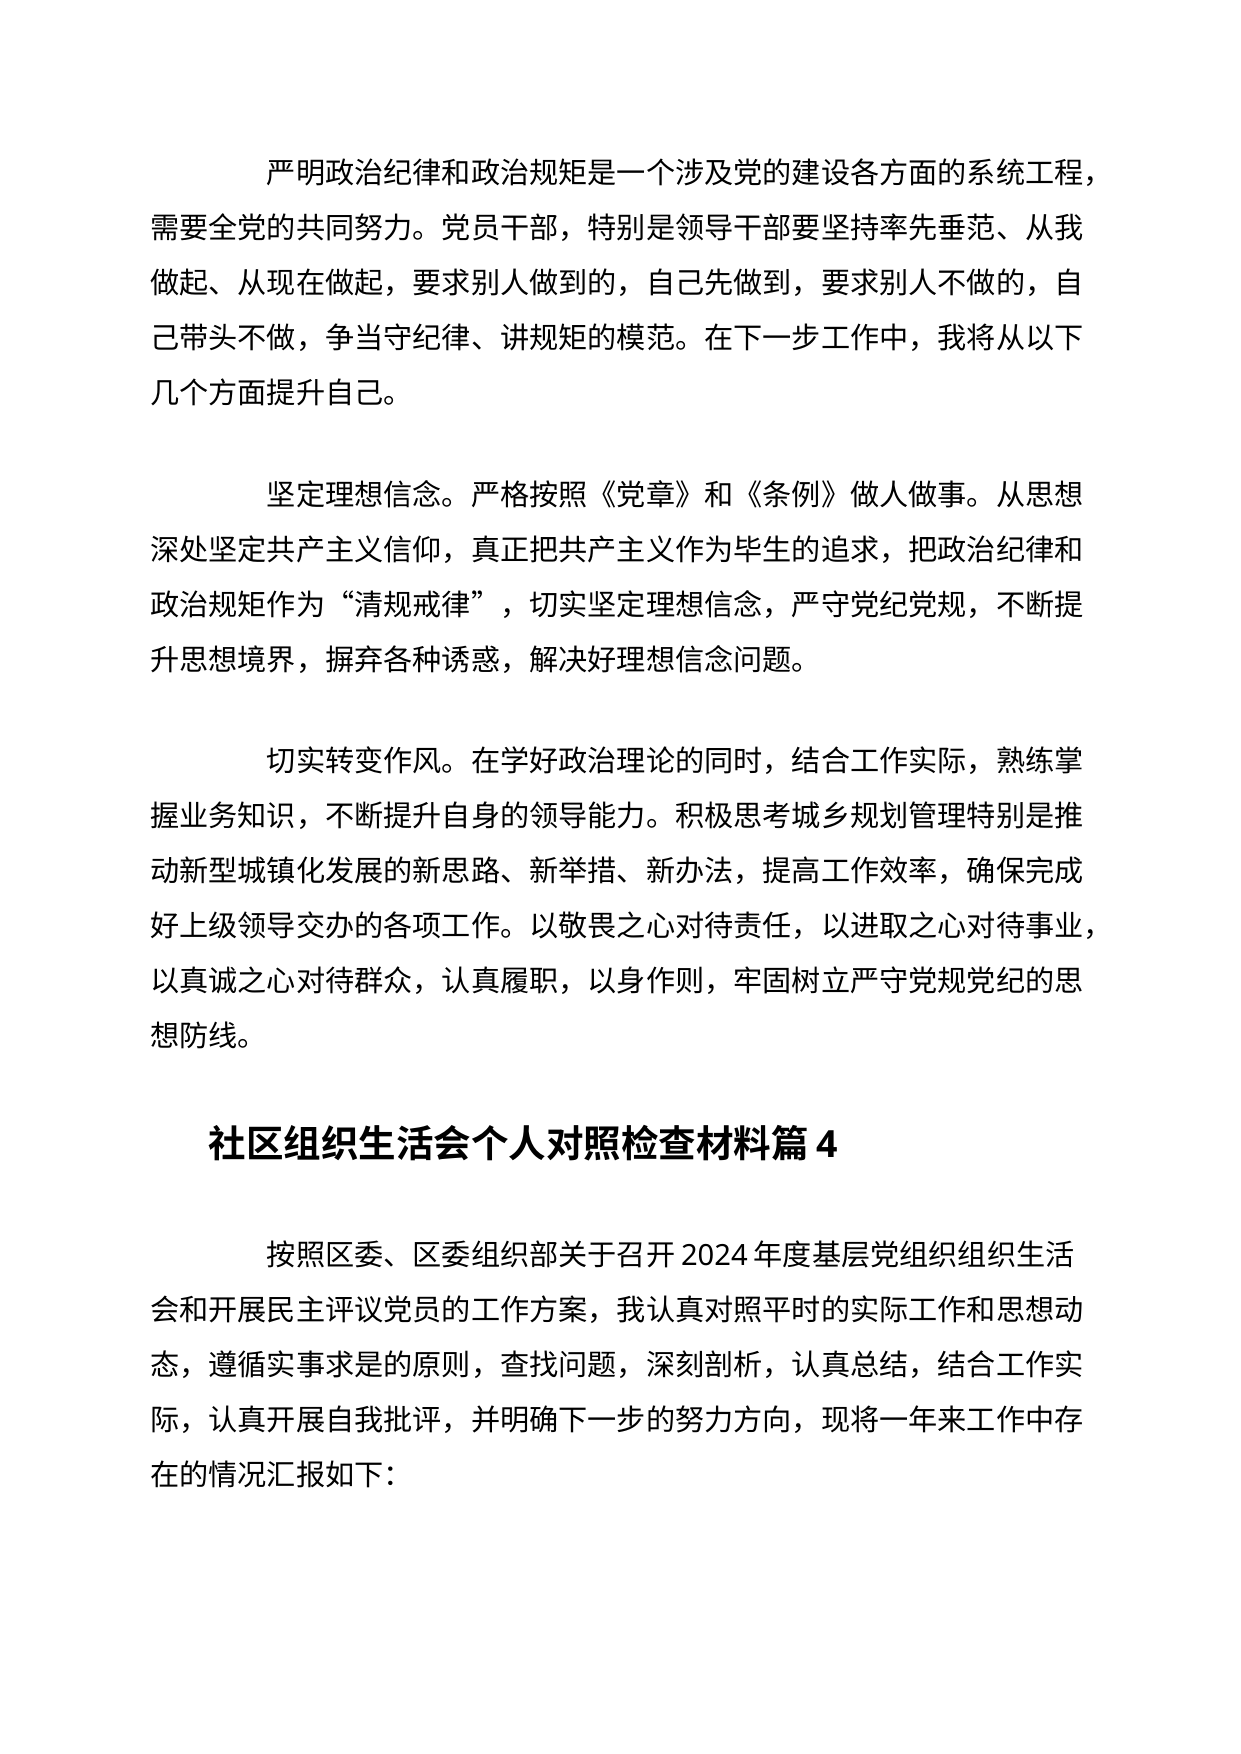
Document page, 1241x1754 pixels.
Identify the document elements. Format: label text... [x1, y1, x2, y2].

text 切实转变作风。在学好政治理论的同时，结合工作实际，熟练掌握业务知识，不断提升自身的领导能力。积极思考城乡规划管理特别是推动新型城镇化发展的新思路、新举措、新办法，提高工作效率，确保完成好上级领导交办的各项工作。以敬畏之心对待责任，以进取之心对待事业，以真诚之心对待群众，认真履职，以身作则，牢固树立严守党规党纪的思想防线。 [150, 738, 1090, 1054]
text 社区组织生活会个人对照检查材料篇4 [150, 1114, 1090, 1168]
text 坚定理想信念。严格按照《党章》和《条例》做人做事。从思想深处坚定共产主义信仰，真正把共产主义作为毕生的追求，把政治纪律和政治规矩作为“清规戒律”，切实坚定理想信念，严守党纪党规，不断提升思想境界，摒弃各种诱惑，解决好理想信念问题。 [150, 471, 1090, 678]
text 严明政治纪律和政治规矩是一个涉及党的建设各方面的系统工程，需要全党的共同努力。党员干部，特别是领导干部要坚持率先垂范、从我做起、从现在做起，要求别人做到的，自己先做到，要求别人不做的，自己带头不做，争当守纪律、讲规矩的模范。在下一步工作中，我将从以下几个方面提升自己。 [150, 150, 1090, 412]
text 按照区委、区委组织部关于召开2024年度基层党组织组织生活会和开展民主评议党员的工作方案，我认真对照平时的实际工作和思想动态，遵循实事求是的原则，查找问题，深刻剖析，认真总结，结合工作实际，认真开展自我批评，并明确下一步的努力方向，现将一年来工作中存在的情况汇报如下： [150, 1232, 1090, 1494]
